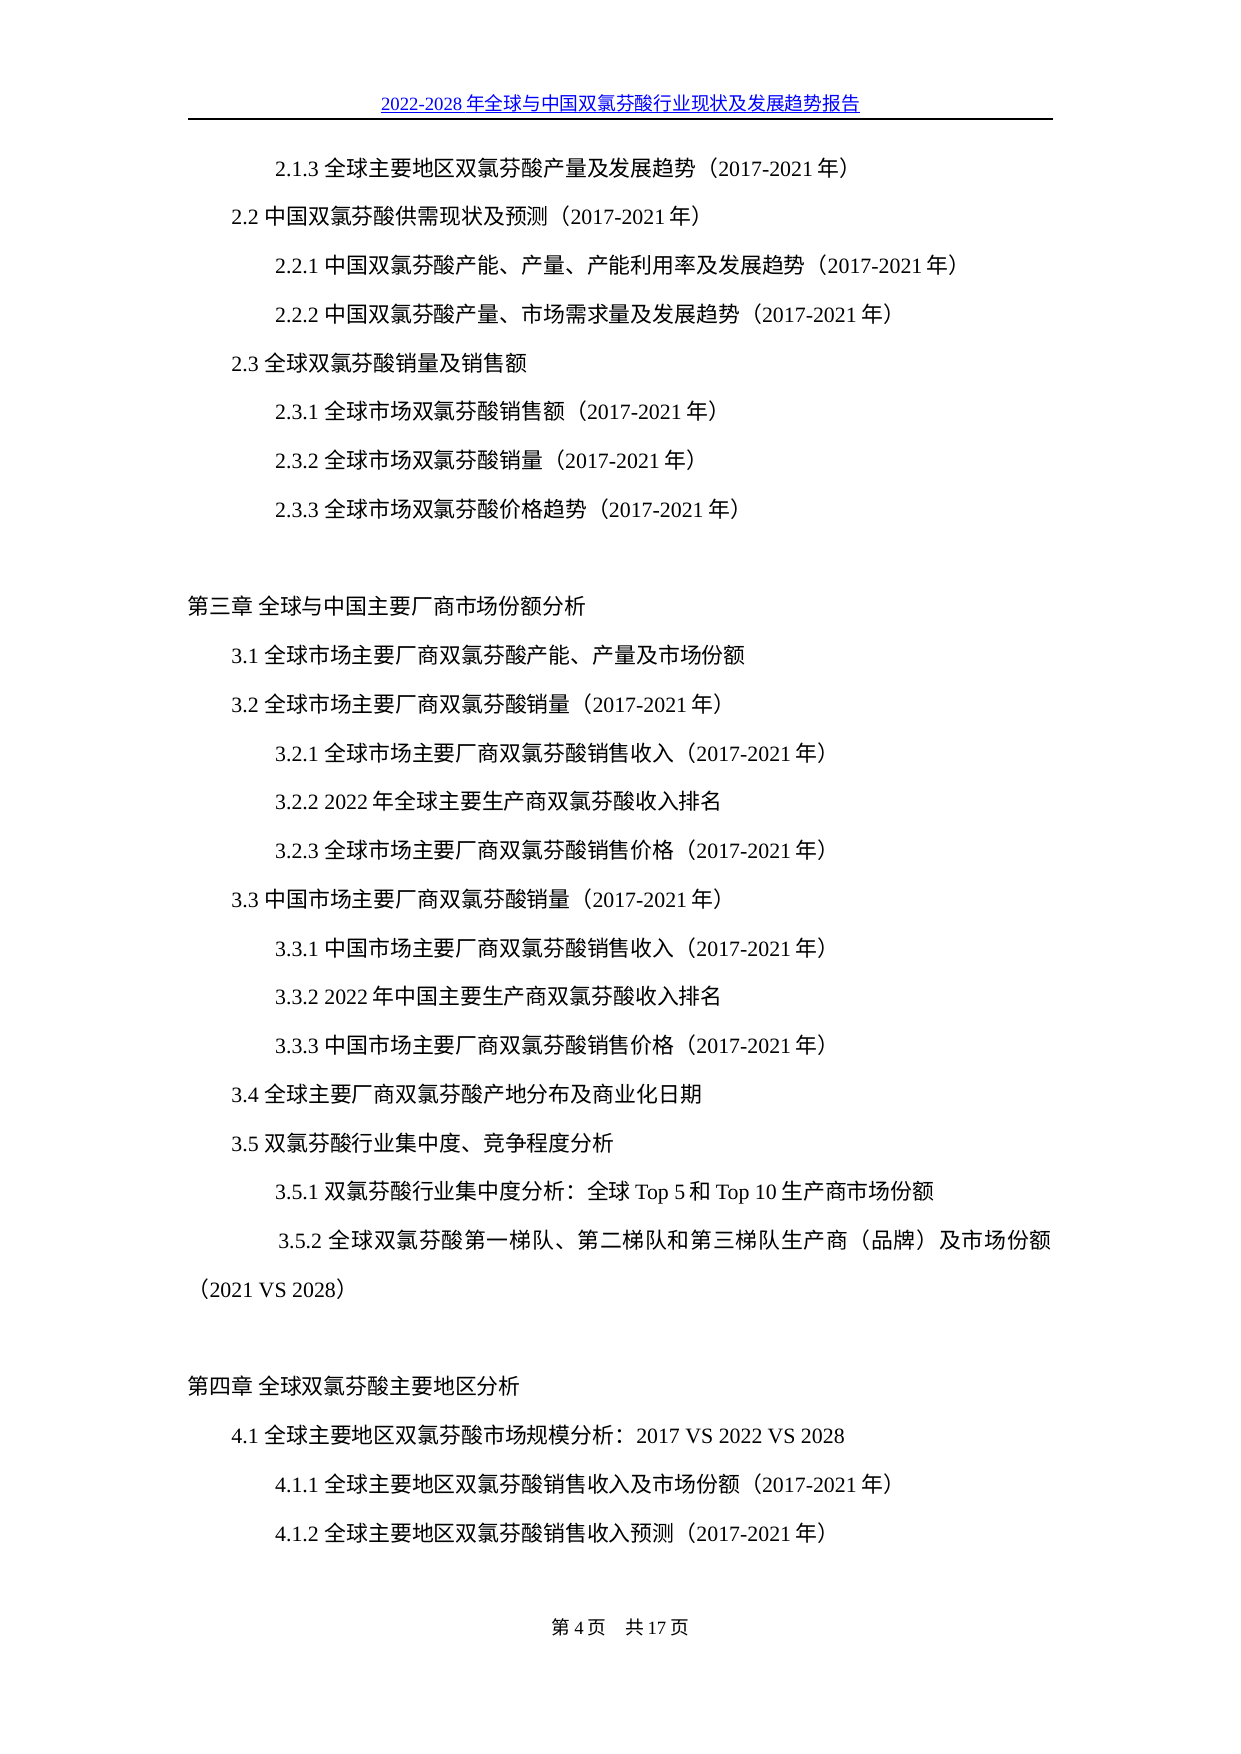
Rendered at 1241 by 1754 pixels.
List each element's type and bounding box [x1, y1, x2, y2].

text [187, 150, 1053, 1548]
